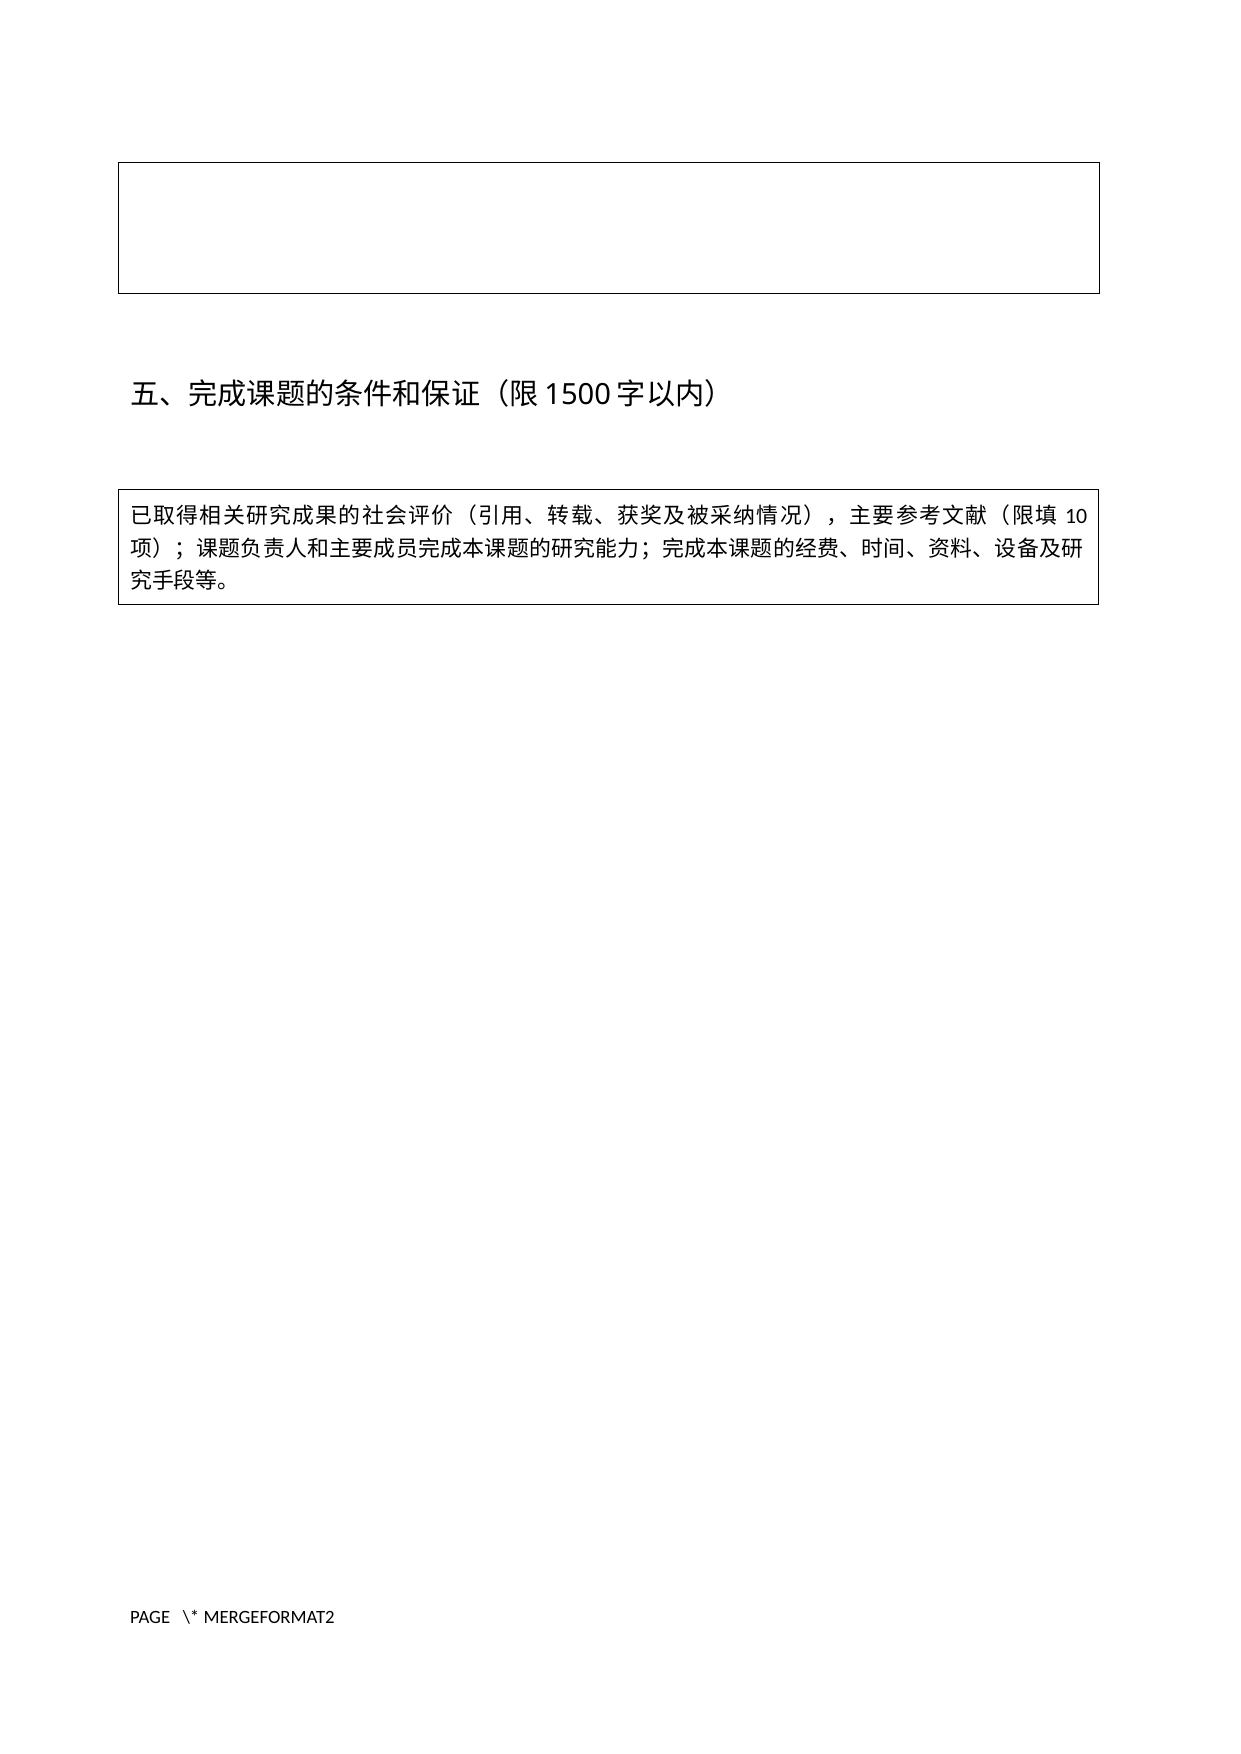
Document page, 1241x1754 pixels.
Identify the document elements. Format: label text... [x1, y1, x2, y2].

text 五、完成课题的条件和保证（限1500字以内） [130, 359, 1110, 424]
table_cell [119, 163, 1099, 293]
table_header 已取得相关研究成果的社会评价（引用、转载、获奖及被采纳情况），主要参考文献（限填10项）；课题负责人和主要成员完成本课题的研究能力；完成本课题的经费、时间、资料、设备及研究手段等。 [119, 490, 1098, 603]
